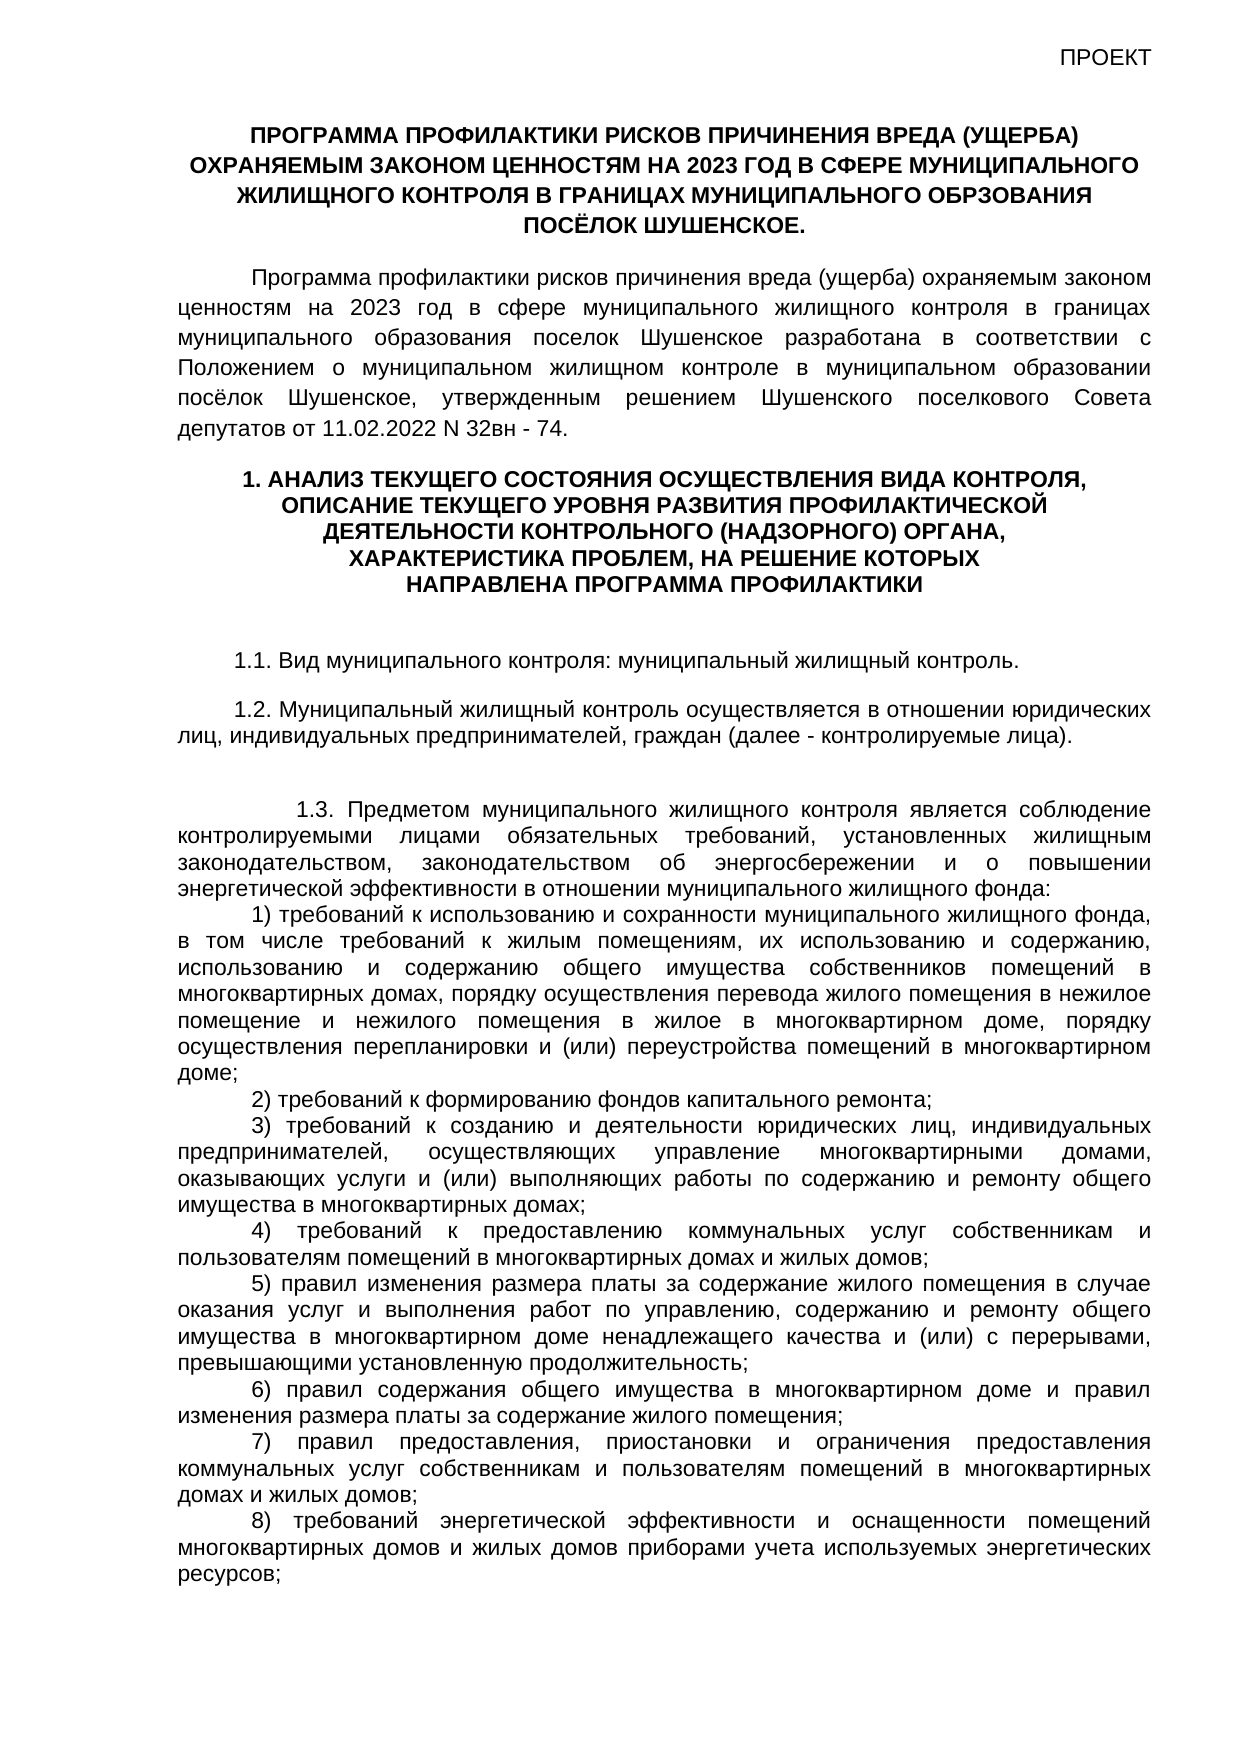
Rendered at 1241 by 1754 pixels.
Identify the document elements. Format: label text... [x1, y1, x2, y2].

text 1.1. Вид муниципального контроля: муниципальный жилищный контроль. [177, 647, 1152, 673]
title 1. АНАЛИЗ ТЕКУЩЕГО СОСТОЯНИЯ ОСУЩЕСТВЛЕНИЯ ВИДА КОНТРОЛЯ, [177, 466, 1152, 492]
text 2) требований к формированию фондов капитального ремонта; [177, 1086, 1152, 1112]
text 8) требований энергетической эффективности и оснащенности помещений многоквартирных домов и жилых домов приборами учета используемых энергетических ресурсов; [177, 1507, 1152, 1586]
text 3) требований к созданию и деятельности юридических лиц, индивидуальных предпринимателей, осуществляющих управление многоквартирными домами, оказывающих услуги и (или) выполняющих работы по содержанию и ремонту общего имущества в многоквартирных домах; [177, 1112, 1152, 1217]
text 1.3. Предметом муниципального жилищного контроля является соблюдение контролируемыми лицами обязательных требований, установленных жилищным законодательством, законодательством об энергосбережении и о повышении энергетической эффективности в отношении муниципального жилищного фонда: [177, 796, 1152, 901]
title НАПРАВЛЕНА ПРОГРАММА ПРОФИЛАКТИКИ [177, 571, 1152, 597]
title ОПИСАНИЕ ТЕКУЩЕГО УРОВНЯ РАЗВИТИЯ ПРОФИЛАКТИЧЕСКОЙ [177, 492, 1152, 518]
text 4) требований к предоставлению коммунальных услуг собственникам и пользователям помещений в многоквартирных домах и жилых домов; [177, 1217, 1152, 1270]
title ХАРАКТЕРИСТИКА ПРОБЛЕМ, НА РЕШЕНИЕ КОТОРЫХ [177, 544, 1152, 571]
text ПРОЕКТ [177, 44, 1152, 71]
text 1.2. Муниципальный жилищный контроль осуществляется в отношении юридических лиц, индивидуальных предпринимателей, граждан (далее - контролируемые лица). [177, 696, 1152, 748]
text 7) правил предоставления, приостановки и ограничения предоставления коммунальных услуг собственникам и пользователям помещений в многоквартирных домах и жилых домов; [177, 1428, 1152, 1507]
text 5) правил изменения размера платы за содержание жилого помещения в случае оказания услуг и выполнения работ по управлению, содержанию и ремонту общего имущества в многоквартирном доме ненадлежащего качества и (или) с перерывами, превышающими установленную продолжительность; [177, 1270, 1152, 1376]
text 6) правил содержания общего имущества в многоквартирном доме и правил изменения размера платы за содержание жилого помещения; [177, 1376, 1152, 1428]
text 1) требований к использованию и сохранности муниципального жилищного фонда, в том числе требований к жилым помещениям, их использованию и содержанию, использованию и содержанию общего имущества собственников помещений в многоквартирных домах, порядку осуществления перевода жилого помещения в нежилое помещение и нежилого помещения в жилое в многоквартирном доме, порядку осуществления перепланировки и (или) переустройства помещений в многоквартирном доме; [177, 901, 1152, 1086]
text Программа профилактики рисков причинения вреда (ущерба) охраняемым законом ценностям на 2023 год в сфере муниципального жилищного контроля в границах муниципального образования поселок Шушенское разработана в соответствии с Положением о муниципальном жилищном контроле в муниципальном образовании посёлок Шушенское, утвержденным решением Шушенского поселкового Совета депутатов от 11.02.2022 N 32вн - 74. [177, 263, 1152, 441]
title ДЕЯТЕЛЬНОСТИ КОНТРОЛЬНОГО (НАДЗОРНОГО) ОРГАНА, [177, 518, 1152, 544]
text ПРОГРАММА ПРОФИЛАКТИКИ РИСКОВ ПРИЧИНЕНИЯ ВРЕДА (УЩЕРБА) ОХРАНЯЕМЫМ ЗАКОНОМ ЦЕННОСТЯМ НА 2023 ГОД В СФЕРЕ МУНИЦИПАЛЬНОГО ЖИЛИЩНОГО КОНТРОЛЯ В ГРАНИЦАХ МУНИЦИПАЛЬНОГО ОБРЗОВАНИЯ ПОСЁЛОК ШУШЕНСКОЕ. [177, 122, 1152, 239]
